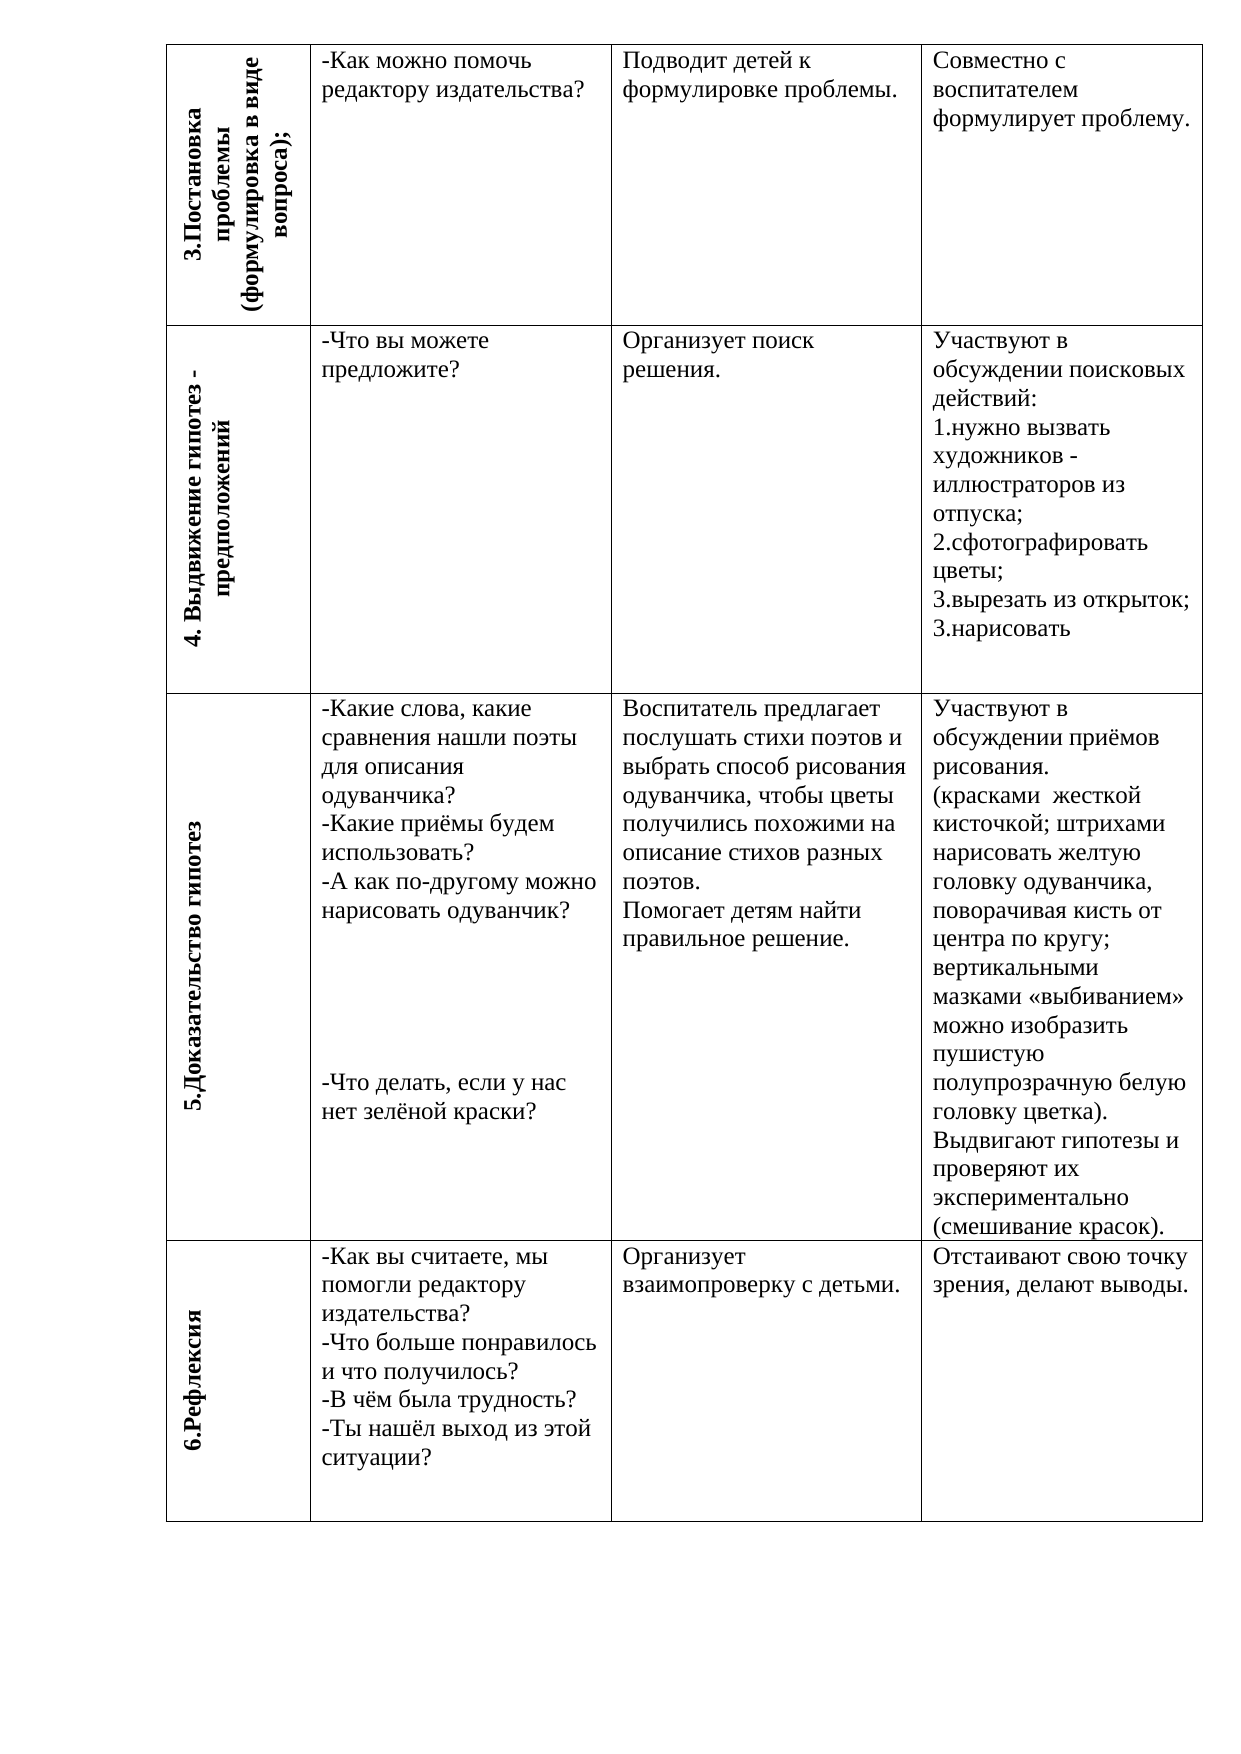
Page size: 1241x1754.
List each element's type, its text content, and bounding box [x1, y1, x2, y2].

table_cell 4. Выдвижение гипотез - предположений [167, 326, 310, 692]
table_cell -Что вы можете предложите? [311, 326, 611, 692]
table_cell Организует взаимопроверку с детьми. [612, 1241, 921, 1521]
table_cell -Как вы считаете, мы помогли редактору издательства? -Что больше понравилось и что получилось? -В чём была трудность? -Ты нашёл выход из этой ситуации? [311, 1241, 611, 1521]
table_cell 3.Постановка проблемы (формулировка в виде вопроса); [167, 45, 310, 324]
table_cell 5.Доказательство гипотез [167, 694, 310, 1240]
table_cell Воспитатель предлагает послушать стихи поэтов и выбрать способ рисования одуванчика, чтобы цветы получились похожими на описание стихов разных поэтов. Помогает детям найти правильное решение. [612, 694, 921, 1240]
table_cell -Как можно помочь редактору издательства? [311, 45, 611, 324]
table_cell -Какие слова, какие сравнения нашли поэты для описания одуванчика? -Какие приёмы будем использовать? -А как по-другому можно нарисовать одуванчик? -Что делать, если у нас нет зелёной краски? [311, 694, 611, 1240]
table_cell Участвуют в обсуждении приёмов рисования. (красками жесткой кисточкой; штрихами нарисовать желтую головку одуванчика, поворачивая кисть от центра по кругу; вертикальными мазками «выбиванием» можно изобразить пушистую полупрозрачную белую головку цветка). Выдвигают гипотезы и проверяют их экспериментально (смешивание красок). [922, 694, 1202, 1240]
table_cell 6.Рефлексия [167, 1241, 310, 1521]
table_cell Организует поиск решения. [612, 326, 921, 692]
table_cell Совместно с воспитателем формулирует проблему. [922, 45, 1202, 324]
table_cell Участвуют в обсуждении поисковых действий: 1.нужно вызвать художников - иллюстраторов из отпуска; 2.сфотографировать цветы; 3.вырезать из открыток; 3.нарисовать [922, 326, 1202, 692]
table_cell Подводит детей к формулировке проблемы. [612, 45, 921, 324]
table_cell Отстаивают свою точку зрения, делают выводы. [922, 1241, 1202, 1521]
